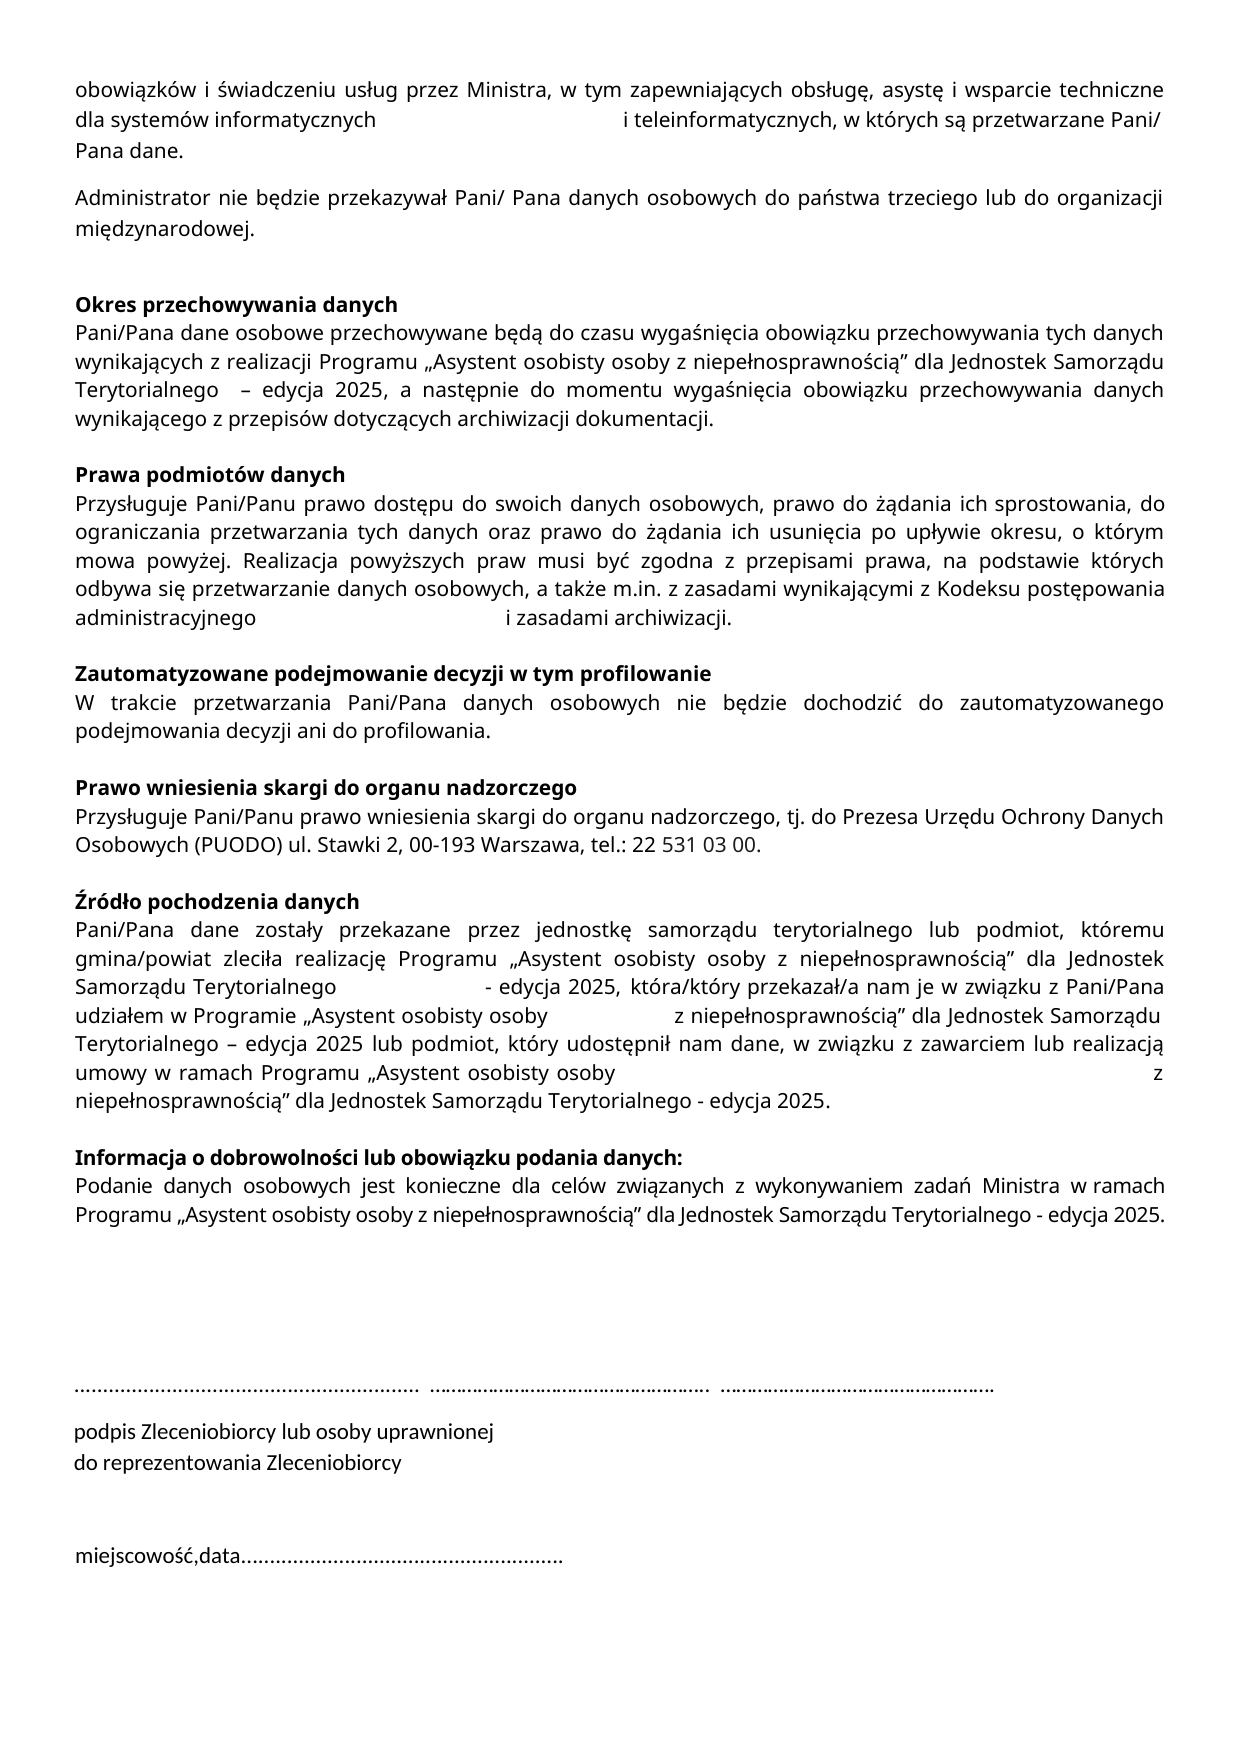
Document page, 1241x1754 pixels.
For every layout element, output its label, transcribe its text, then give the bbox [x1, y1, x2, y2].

text Okres przechowywania danych [75, 290, 1165, 318]
text Prawo wniesienia skargi do organu nadzorczego [75, 773, 1165, 802]
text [75, 75, 1165, 165]
text miejscowość,data........................................................ [75, 1541, 636, 1569]
text Podanie danych osobowych jest konieczne dla celów związanych z wykonywaniem zadań Ministra w ramach Programu „Asystent osobisty osoby z niepełnosprawnością” dla Jednostek Samorządu Terytorialnego - edycja 2025. [75, 1171, 1165, 1228]
text Administrator nie będzie przekazywał Pani/ Pana danych osobowych do państwa trzeciego lub do organizacji międzynarodowej. [75, 183, 1165, 243]
text ............................................................ …………………………………………….. ……………………………………………. [73, 1371, 1165, 1398]
text podpis Zleceniobiorcy lub osoby uprawnionej do reprezentowania Zleceniobiorcy [73, 1417, 636, 1476]
text Informacja o dobrowolności lub obowiązku podania danych: [75, 1143, 1165, 1171]
text Przysługuje Pani/Panu prawo wniesienia skargi do organu nadzorczego, tj. do Prezesa Urzędu Ochrony Danych Osobowych (PUODO) ul. Stawki 2, 00-193 Warszawa, tel.: 22 531 03 00. [75, 802, 1165, 859]
text Przysługuje Pani/Panu prawo dostępu do swoich danych osobowych, prawo do żądania ich sprostowania, do ograniczania przetwarzania tych danych oraz prawo do żądania ich usunięcia po upływie okresu, o którym mowa powyżej. Realizacja powyższych praw musi być zgodna z przepisami prawa, na podstawie których odbywa się przetwarzanie danych osobowych, a także m.in. z zasadami wynikającymi z Kodeksu postępowania administracyjnego i zasadami archiwizacji. [75, 489, 1165, 631]
text Pani/Pana dane osobowe przechowywane będą do czasu wygaśnięcia obowiązku przechowywania tych danych wynikających z realizacji Programu „Asystent osobisty osoby z niepełnosprawnością” dla Jednostek Samorządu Terytorialnego – edycja 2025, a następnie do momentu wygaśnięcia obowiązku przechowywania danych wynikającego z przepisów dotyczących archiwizacji dokumentacji. [75, 318, 1165, 432]
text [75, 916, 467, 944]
text Źródło pochodzenia danych [75, 887, 1165, 916]
text Prawa podmiotów danych [75, 461, 1165, 489]
text W trakcie przetwarzania Pani/Pana danych osobowych nie będzie dochodzić do zautomatyzowanego podejmowania decyzji ani do profilowania. [75, 688, 1165, 745]
text Zautomatyzowane podejmowanie decyzji w tym profilowanie [75, 659, 1165, 688]
text Pani/Pana dane zostały przekazane przez jednostkę samorządu terytorialnego lub podmiot, któremu gmina/powiat zleciła realizację Programu „Asystent osobisty osoby z niepełnosprawnością” dla Jednostek Samorządu Terytorialnego - edycja 2025, która/który przekazał/a nam je w związku z Pani/Pana udziałem w Programie „Asystent osobisty osoby z niepełnosprawnością” dla Jednostek Samorządu Terytorialnego – edycja 2025 lub podmiot, który udostępnił nam dane, w związku z zawarciem lub realizacją umowy w ramach Programu „Asystent osobisty osoby z niepełnosprawnością” dla Jednostek Samorządu Terytorialnego - edycja 2025. [75, 972, 1165, 1114]
